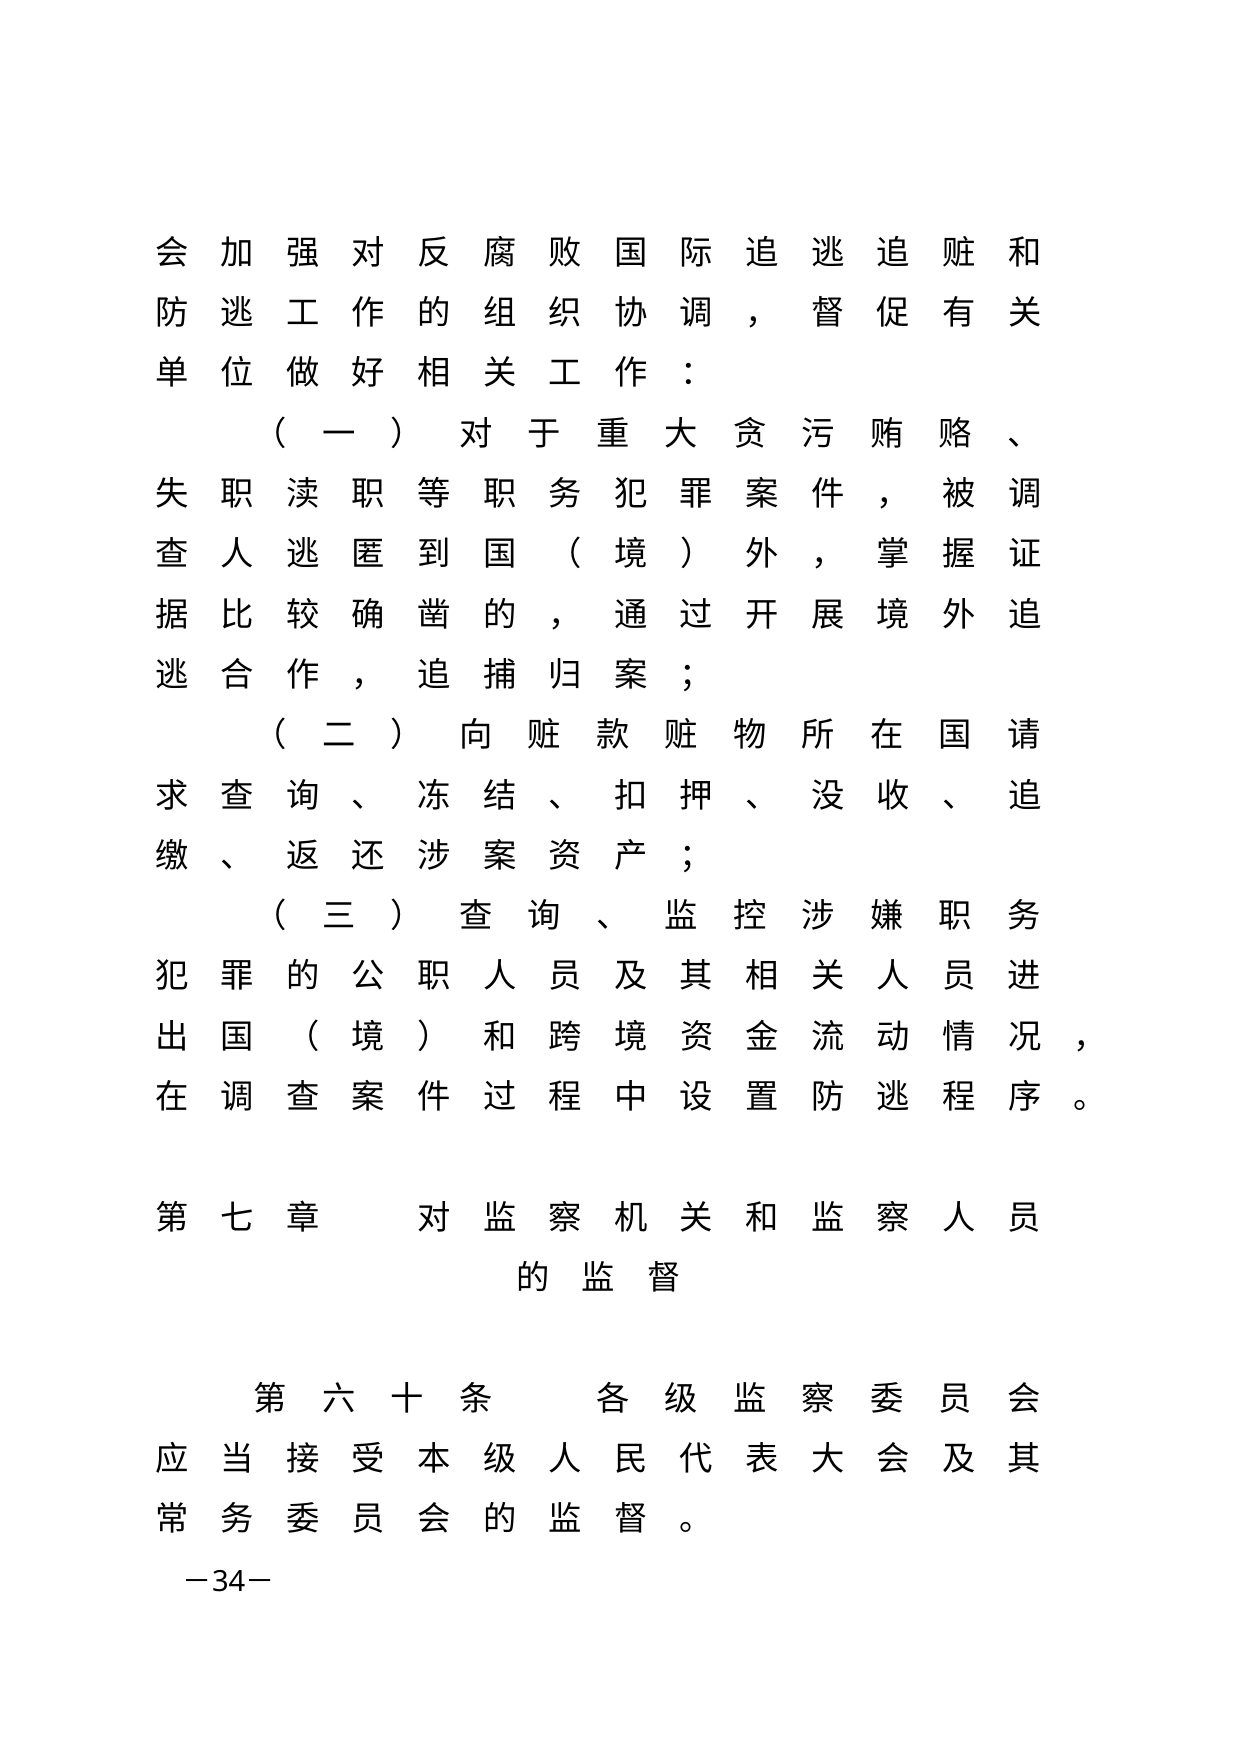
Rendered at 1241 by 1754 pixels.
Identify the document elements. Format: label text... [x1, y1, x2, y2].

text （三）查询、监控涉嫌职务犯罪的公职人员及其相关人员进出国（境）和跨境资金流动情况，在调查案件过程中设置防逃程序。 [155, 883, 1073, 1124]
text 第五十九条 国家监察委员会加强对反腐败国际追逃追赃和防逃工作的组织协调，督促有关单位做好相关工作： [155, 219, 1073, 400]
text 第六十条 各级监察委员会应当接受本级人民代表大会及其常务委员会的监督。 [155, 1365, 1073, 1546]
text （一）对于重大贪污贿赂、失职渎职等职务犯罪案件，被调查人逃匿到国（境）外，掌握证据比较确凿的，通过开展境外追逃合作，追捕归案； [155, 400, 1073, 702]
text 第七章 对监察机关和监察人员的监督 [155, 1184, 1073, 1305]
text （二）向赃款赃物所在国请求查询、冻结、扣押、没收、追缴、返还涉案资产； [155, 702, 1073, 883]
